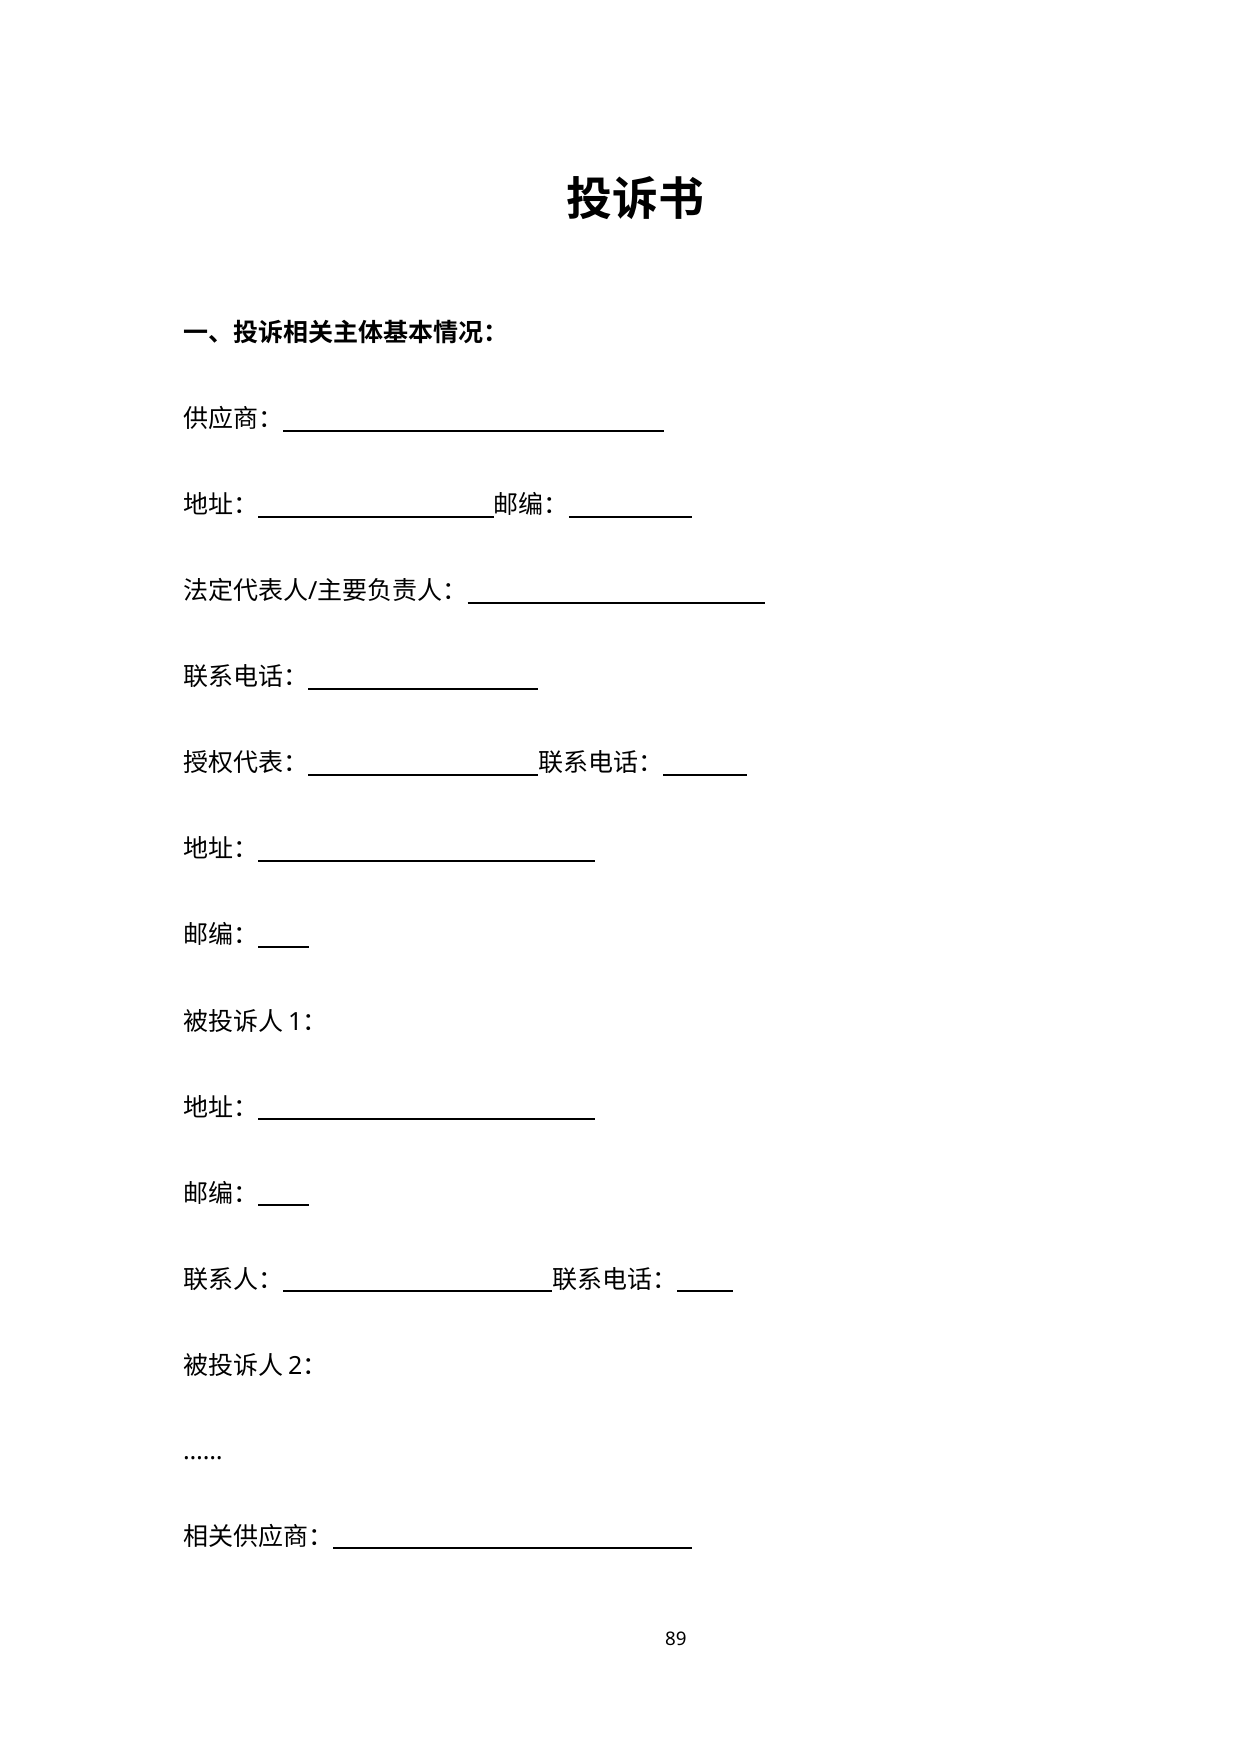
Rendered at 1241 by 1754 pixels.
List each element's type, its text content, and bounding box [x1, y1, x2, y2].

text 投诉书 [133, 164, 1137, 232]
text 被投诉人1： [133, 985, 1137, 1053]
text 邮编： [133, 1157, 1137, 1225]
text 法定代表人/主要负责人： [133, 555, 1137, 623]
text 被投诉人2： [133, 1329, 1137, 1397]
text 相关供应商： [133, 1500, 1137, 1568]
text 联系电话： [133, 641, 1137, 709]
text …… [133, 1415, 1137, 1483]
text 地址： [133, 813, 1137, 881]
text 授权代表： 联系电话： [133, 727, 1137, 795]
text 地址： [133, 1071, 1137, 1139]
text 邮编： [133, 899, 1137, 967]
text 一、投诉相关主体基本情况： [133, 297, 1137, 365]
text 地址： 邮编： [133, 469, 1137, 537]
text 供应商： [133, 383, 1137, 451]
text 联系人： 联系电话： [133, 1243, 1137, 1311]
